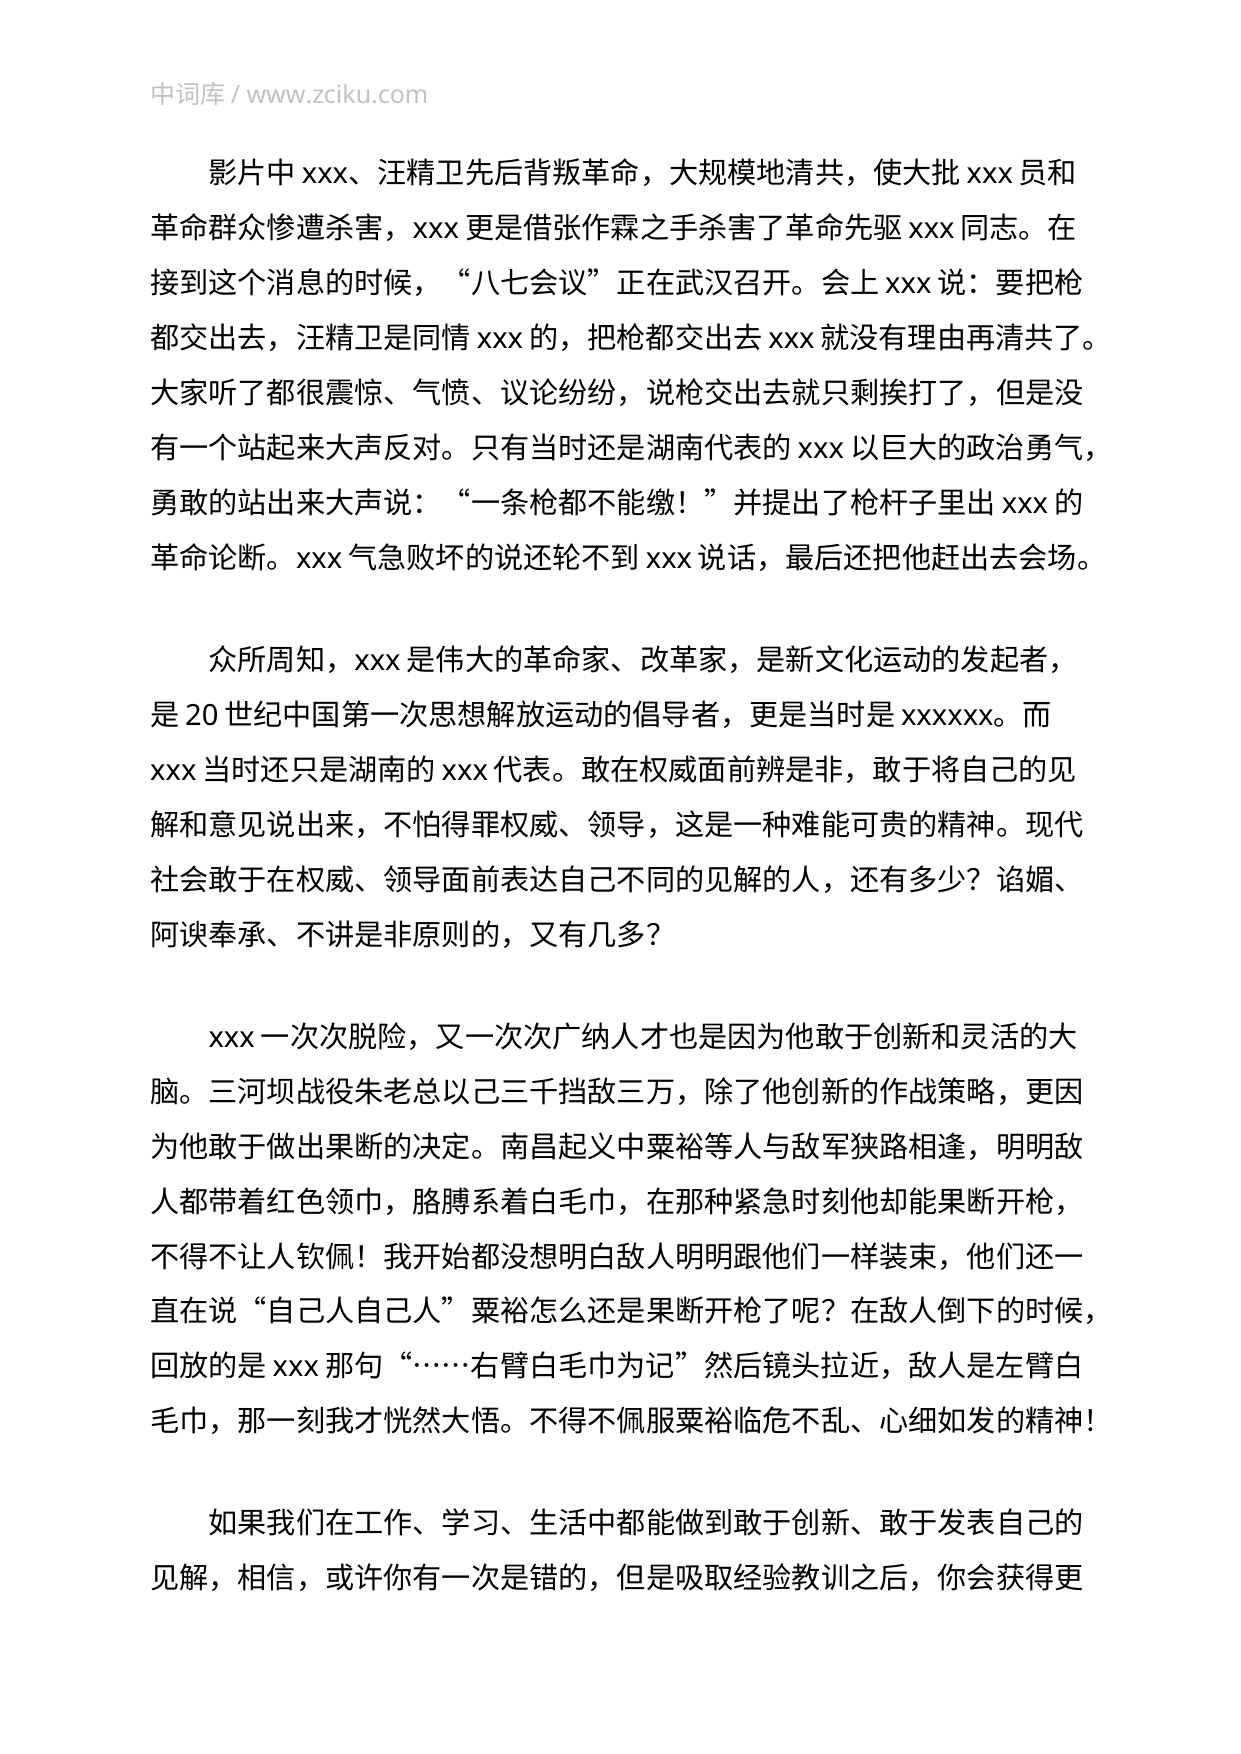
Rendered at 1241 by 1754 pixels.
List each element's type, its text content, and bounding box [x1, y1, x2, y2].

text 影片中xxx、汪精卫先后背叛革命，大规模地清共，使大批xxx员和革命群众惨遭杀害，xxx更是借张作霖之手杀害了革命先驱xxx同志。在接到这个消息的时候，“八七会议”正在武汉召开。会上xxx说：要把枪都交出去，汪精卫是同情xxx的，把枪都交出去xxx就没有理由再清共了。大家听了都很震惊、气愤、议论纷纷，说枪交出去就只剩挨打了，但是没有一个站起来大声反对。只有当时还是湖南代表的xxx以巨大的政治勇气，勇敢的站出来大声说：“一条枪都不能缴！”并提出了枪杆子里出xxx的革命论断。xxx气急败坏的说还轮不到xxx说话，最后还把他赶出去会场。 [150, 150, 1090, 577]
text 众所周知，xxx是伟大的革命家、改革家，是新文化运动的发起者，是20世纪中国第一次思想解放运动的倡导者，更是当时是xxxxxx。而xxx当时还只是湖南的xxx代表。敢在权威面前辨是非，敢于将自己的见解和意见说出来，不怕得罪权威、领导，这是一种难能可贵的精神。现代社会敢于在权威、领导面前表达自己不同的见解的人，还有多少？谄媚、阿谀奉承、不讲是非原则的，又有几多？ [150, 637, 1090, 954]
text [150, 1500, 1090, 1597]
text xxx一次次脱险，又一次次广纳人才也是因为他敢于创新和灵活的大脑。三河坝战役朱老总以己三千挡敌三万，除了他创新的作战策略，更因为他敢于做出果断的决定。南昌起义中粟裕等人与敌军狭路相逢，明明敌人都带着红色领巾，胳膊系着白毛巾，在那种紧急时刻他却能果断开枪，不得不让人钦佩！我开始都没想明白敌人明明跟他们一样装束，他们还一直在说“自己人自己人”粟裕怎么还是果断开枪了呢？在敌人倒下的时候，回放的是xxx那句“……右臂白毛巾为记”然后镜头拉近，敌人是左臂白毛巾，那一刻我才恍然大悟。不得不佩服粟裕临危不乱、心细如发的精神！ [150, 1013, 1090, 1440]
